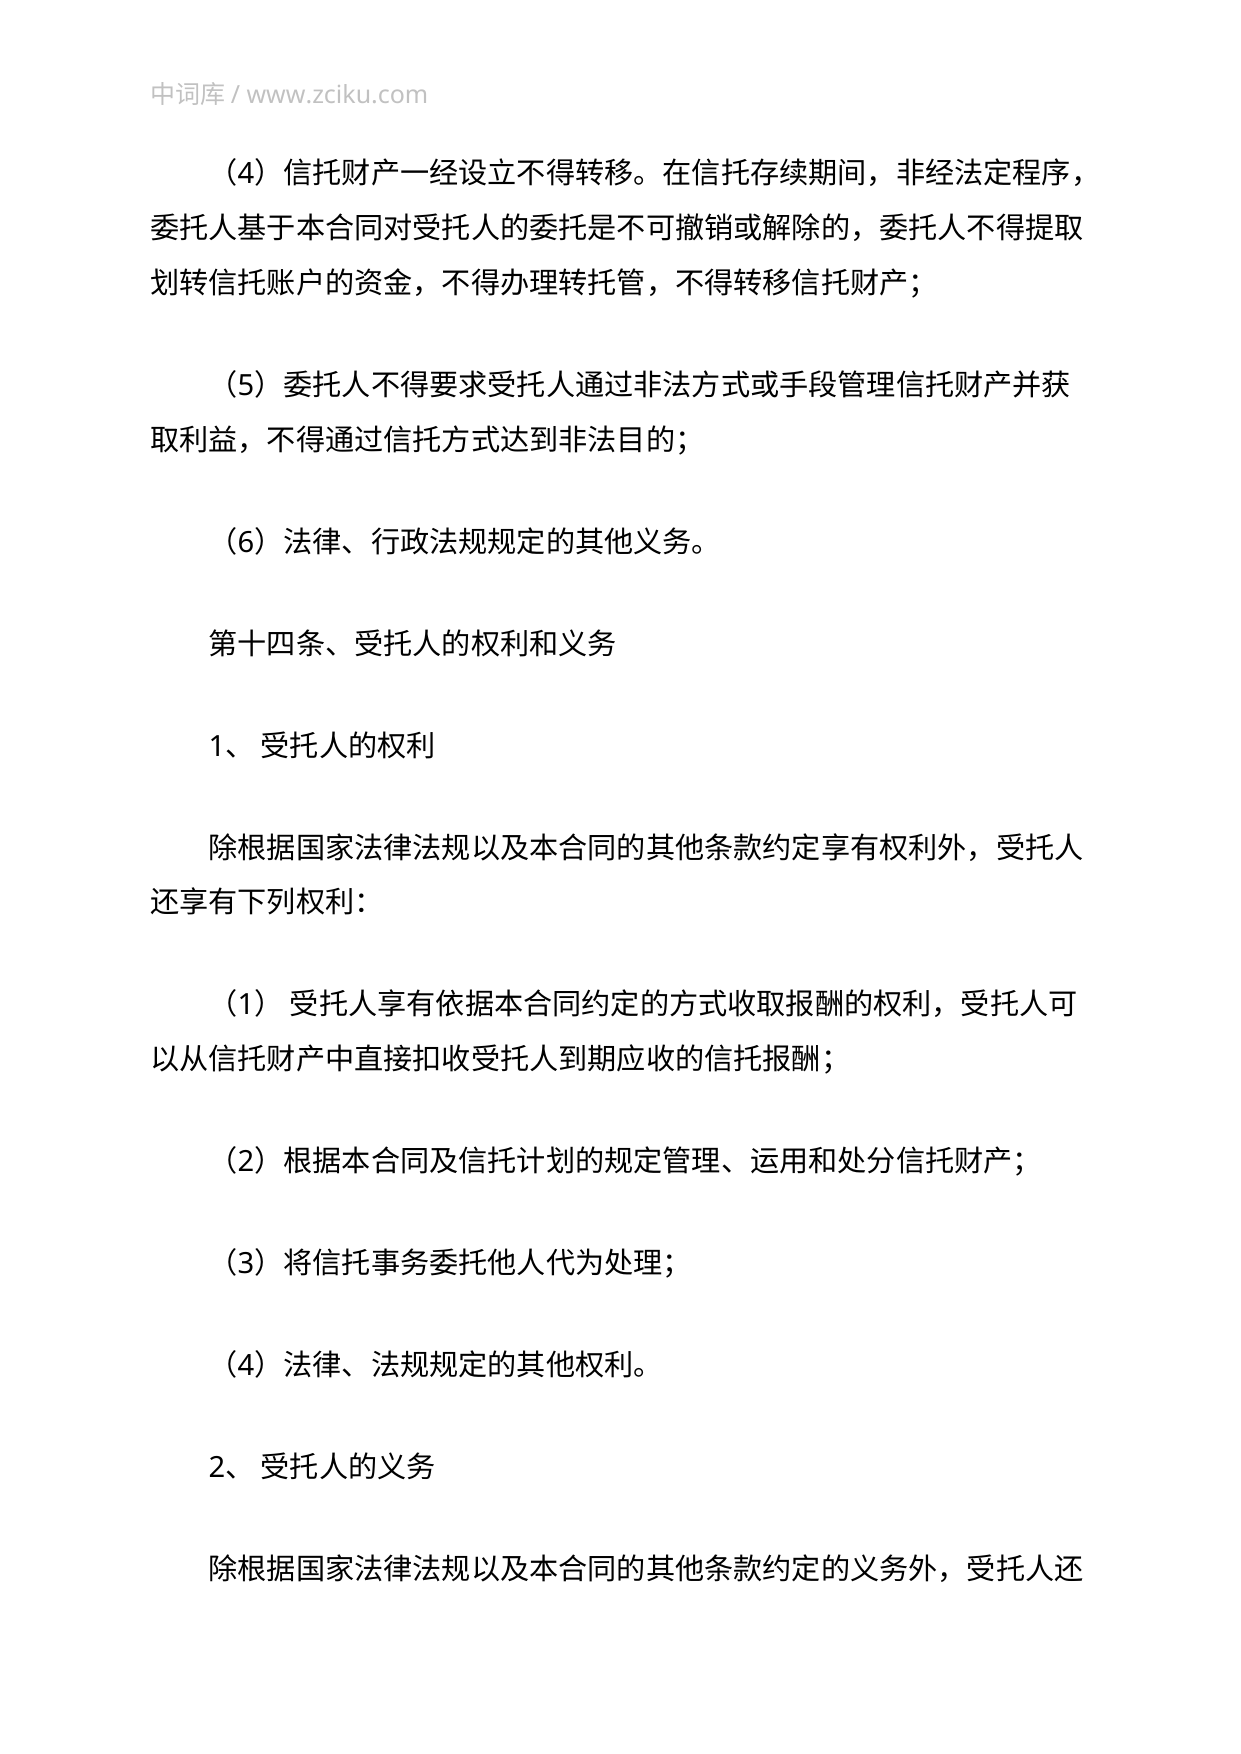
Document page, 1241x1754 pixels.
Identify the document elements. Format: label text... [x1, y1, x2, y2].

text 第十四条、受托人的权利和义务 [150, 620, 1090, 663]
text 2、 受托人的义务 [150, 1443, 1090, 1486]
text 1、 受托人的权利 [150, 722, 1090, 764]
text （6）法律、行政法规规定的其他义务。 [150, 518, 1090, 561]
text （2）根据本合同及信托计划的规定管理、运用和处分信托财产； [150, 1138, 1090, 1180]
text （4）信托财产一经设立不得转移。在信托存续期间，非经法定程序，委托人基于本合同对受托人的委托是不可撤销或解除的，委托人不得提取划转信托账户的资金，不得办理转托管，不得转移信托财产； [150, 150, 1090, 302]
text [150, 1546, 1090, 1588]
text （4）法律、法规规定的其他权利。 [150, 1342, 1090, 1384]
text （5）委托人不得要求受托人通过非法方式或手段管理信托财产并获取利益，不得通过信托方式达到非法目的； [150, 362, 1090, 459]
text （3）将信托事务委托他人代为处理； [150, 1239, 1090, 1282]
text 除根据国家法律法规以及本合同的其他条款约定享有权利外，受托人还享有下列权利： [150, 824, 1090, 921]
text （1） 受托人享有依据本合同约定的方式收取报酬的权利，受托人可以从信托财产中直接扣收受托人到期应收的信托报酬； [150, 981, 1090, 1078]
